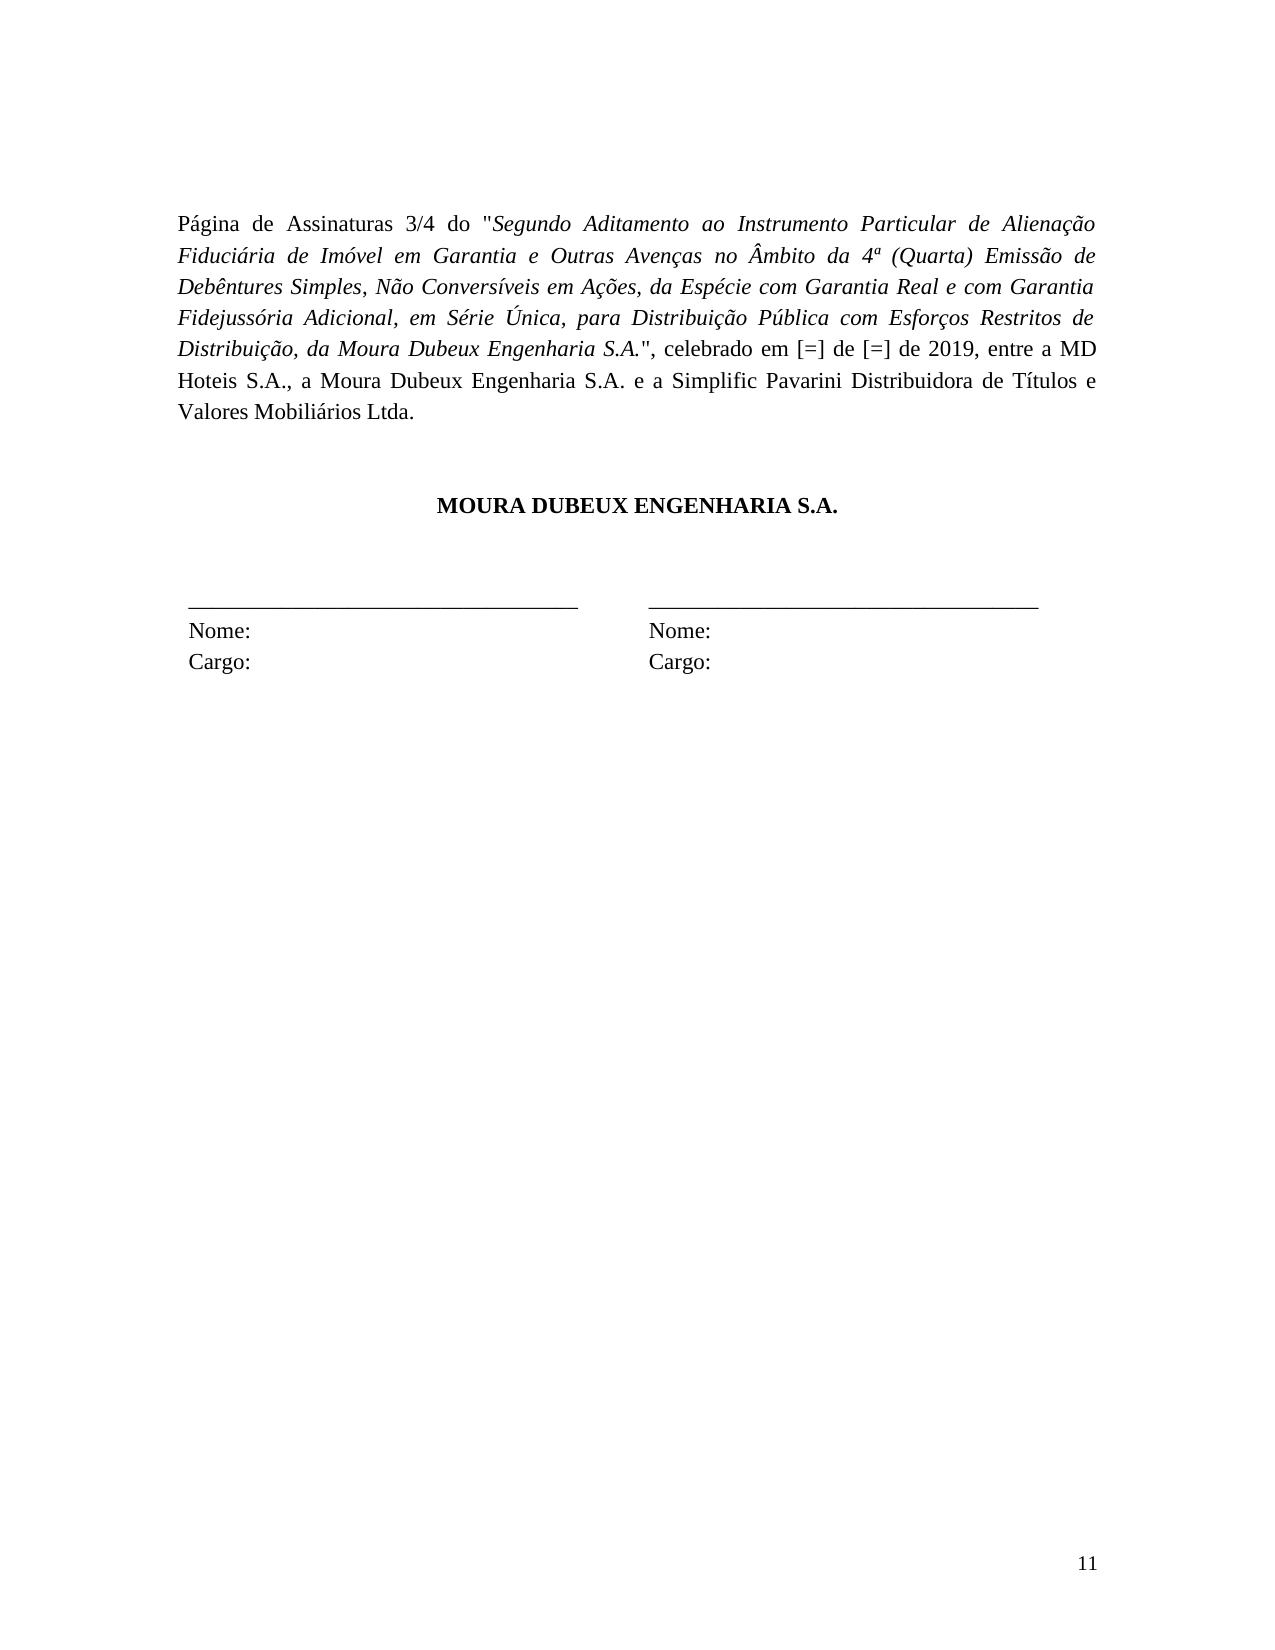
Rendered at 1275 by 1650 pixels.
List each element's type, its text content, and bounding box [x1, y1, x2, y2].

text MOURA DUBEUX ENGENHARIA S.A. [177, 488, 1098, 519]
table_header __________________________________ Nome: Cargo: [177, 582, 637, 676]
text Página de Assinaturas 3/4 do "Segundo Aditamento ao Instrumento Particular de Alienação Fiduciária de Imóvel em Garantia e Outras Avenças no Âmbito da 4ª (Quarta) Emissão de Debêntures Simples, Não Conversíveis em Ações, da Espécie com Garantia Real e com Garantia Fidejussória Adicional, em Série Única, para Distribuição Pública com Esforços Restritos de Distribuição, da Moura Dubeux Engenharia S.A.", celebrado em [=] de [=] de 2019, entre a MD Hoteis S.A., a Moura Dubeux Engenharia S.A. e a Simplific Pavarini Distribuidora de Títulos e Valores Mobiliários Ltda. [177, 207, 1098, 426]
table_header __________________________________ Nome: Cargo: [638, 582, 1098, 676]
